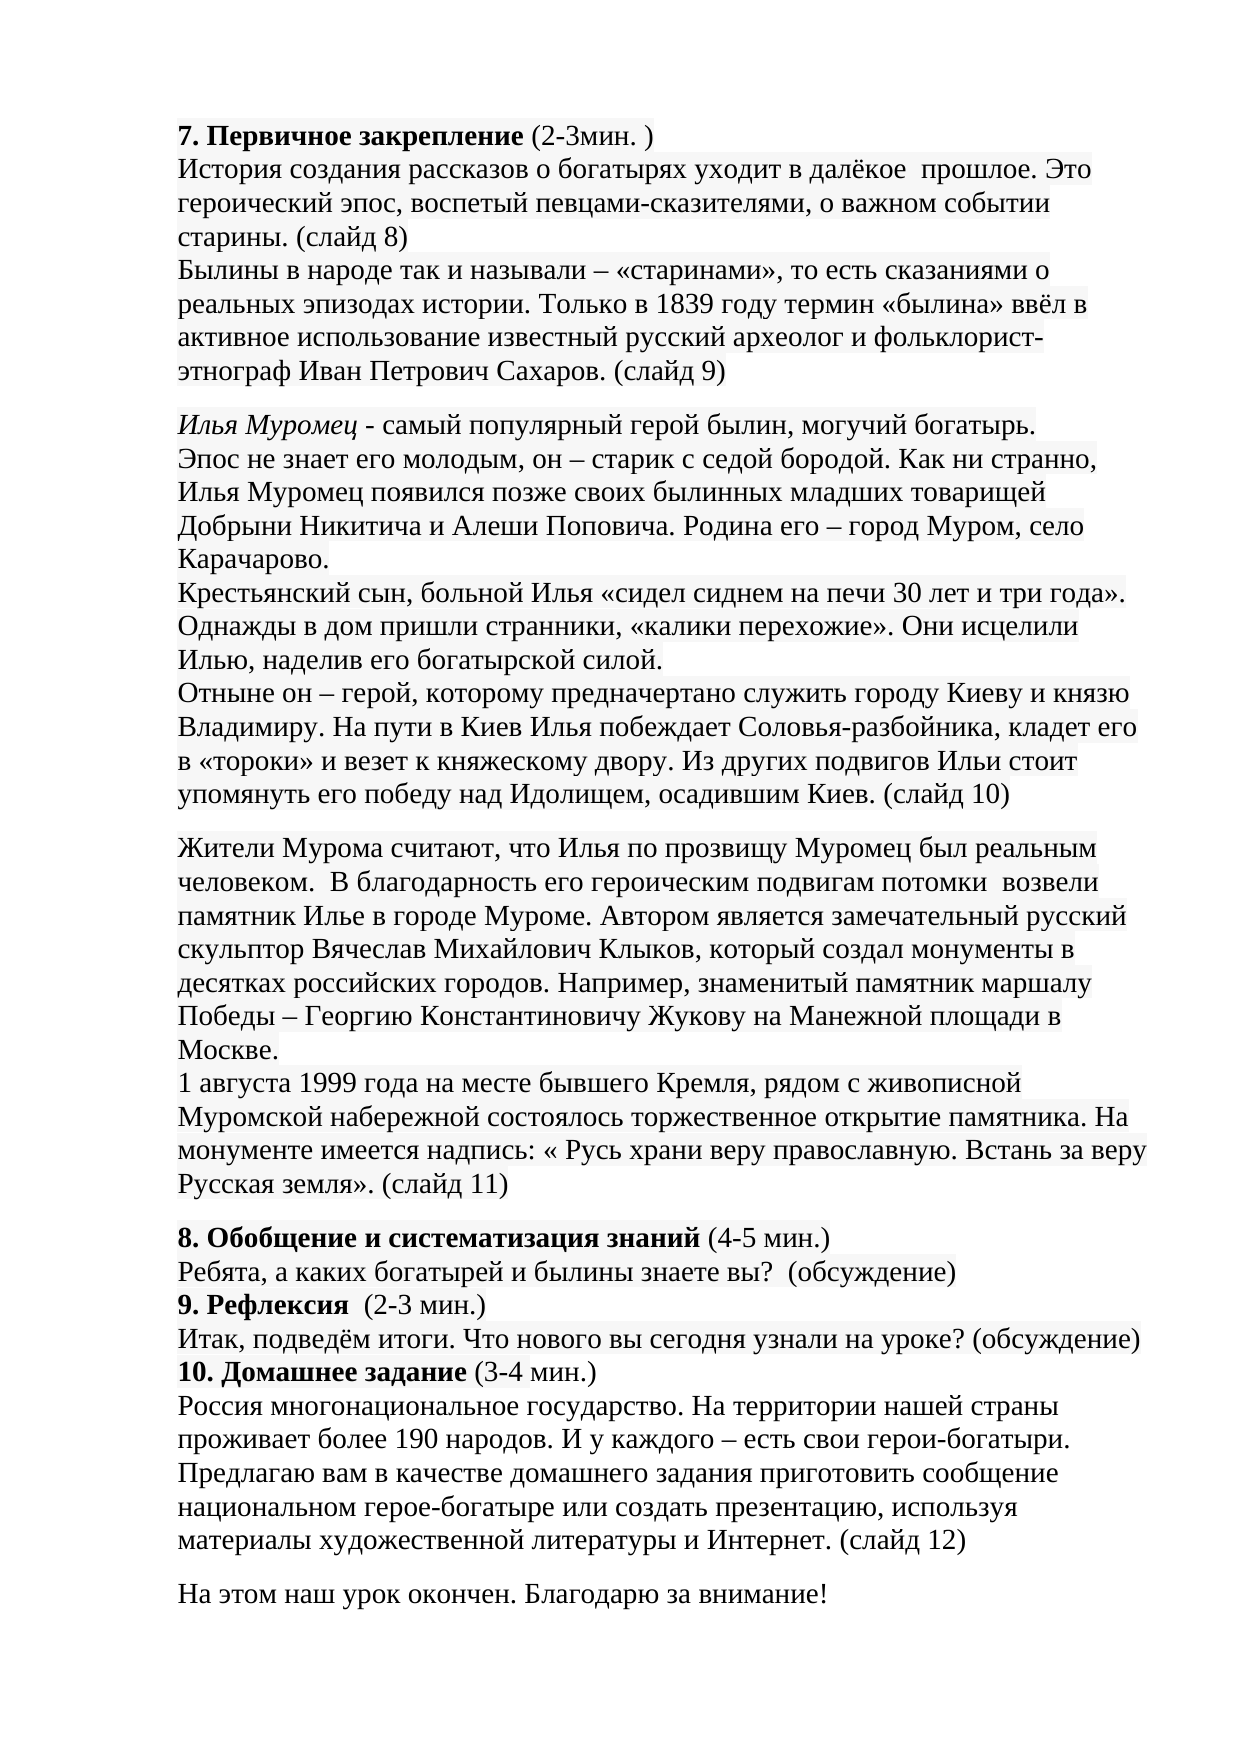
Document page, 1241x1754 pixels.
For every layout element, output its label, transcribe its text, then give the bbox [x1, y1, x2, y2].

text 8. Обобщение и систематизация знаний (4-5 мин.) Ребята, а каких богатырей и былины знаете вы? (обсуждение) 9. Рефлексия (2-3 мин.) Итак, подведём итоги. Что нового вы сегодня узнали на уроке? (обсуждение) 10. Домашнее задание (3-4 мин.) Россия многонациональное государство. На территории нашей страны проживает более 190 народов. И у каждого – есть свои герои-богатыри. Предлагаю вам в качестве домашнего задания приготовить сообщение национальном герое-богатыре или создать презентацию, используя материалы художественной литературы и Интернет. (слайд 12) [177, 1220, 1152, 1556]
text Илья Муромец - самый популярный герой былин, могучий богатырь. Эпос не знает его молодым, он – старик с седой бородой. Как ни странно, Илья Муромец появился позже своих былинных младших товарищей Добрыни Никитича и Алеши Поповича. Родина его – город Муром, село Карачарово. Крестьянский сын, больной Илья «сидел сиднем на печи 30 лет и три года». Однажды в дом пришли странники, «калики перехожие». Они исцелили Илью, наделив его богатырской силой. Отныне он – герой, которому предначертано служить городу Киеву и князю Владимиру. На пути в Киев Илья побеждает Соловья-разбойника, кладет его в «тороки» и везет к княжескому двору. Из других подвигов Ильи стоит упомянуть его победу над Идолищем, осадившим Киев. (слайд 10) [177, 407, 1152, 810]
text 7. Первичное закрепление (2-3мин. ) История создания рассказов о богатырях уходит в далёкое прошлое. Это героический эпос, воспетый певцами-сказителями, о важном событии старины. (слайд 8) Былины в народе так и называли – «старинами», то есть сказаниями о реальных эпизодах истории. Только в 1839 году термин «былина» ввёл в активное использование известный русский археолог и фольклорист-этнограф Иван Петрович Сахаров. (слайд 9) [408, 118, 1152, 386]
text На этом наш урок окончен. Благодарю за внимание! [177, 1577, 1152, 1610]
text Жители Мурома считают, что Илья по прозвищу Муромец был реальным человеком. В благодарность его героическим подвигам потомки возвели памятник Илье в городе Муроме. Автором является замечательный русский скульптор Вячеслав Михайлович Клыков, который создал монументы в десятках российских городов. Например, знаменитый памятник маршалу Победы – Георгию Константиновичу Жукову на Манежной площади в Москве. 1 августа 1999 года на месте бывшего Кремля, рядом с живописной Муромской набережной состоялось торжественное открытие памятника. На монументе имеется надпись: « Русь храни веру православную. Встань за веру Русская земля». (слайд 11) [177, 831, 1152, 1199]
